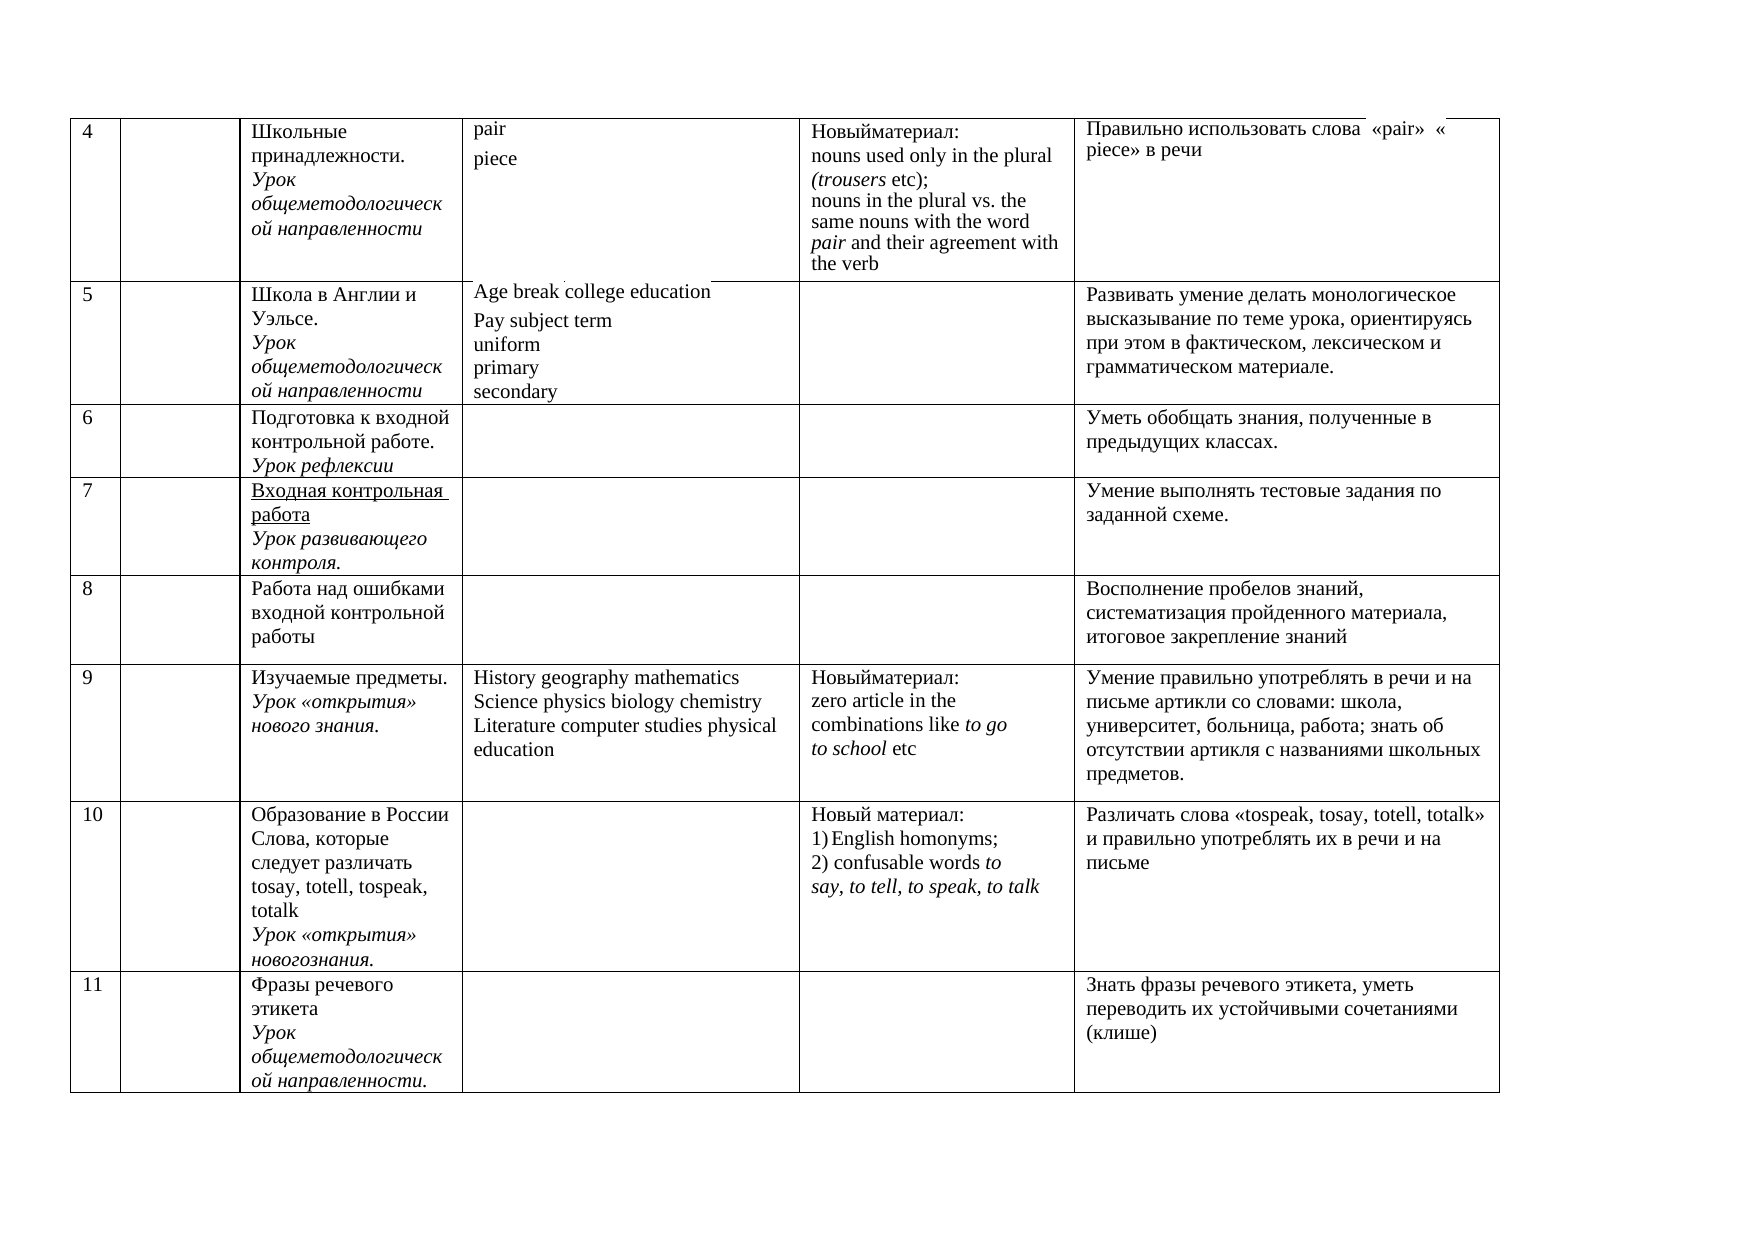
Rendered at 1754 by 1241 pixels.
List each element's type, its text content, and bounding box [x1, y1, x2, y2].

table_cell Различать слова «tospeak, tosay, totell, totalk» и правильно употреблять их в речи и на письме [1075, 802, 1499, 971]
table_cell Восполнение пробелов знаний, систематизация пройденного материала, итоговое закрепление знаний [1075, 576, 1499, 664]
table_cell [121, 478, 239, 575]
table_cell 4 [71, 119, 120, 281]
table_cell Знать фразы речевого этикета, уметь переводить их устойчивыми сочетаниями (клише) [1075, 972, 1499, 1092]
table_cell Новыйматериал: zero article in the combinations like to go to school etc [800, 665, 1074, 801]
table_cell [800, 576, 1074, 664]
table_cell History geography mathematics Science physics biology chemistry Literature computer studies physical education [463, 665, 799, 801]
table_cell 10 [71, 802, 120, 971]
table_cell [121, 665, 239, 801]
table_cell [800, 972, 1074, 1092]
table_cell Фразы речевого этикета Урок общеметодологической направленности. [241, 972, 462, 1092]
table_cell [121, 576, 239, 664]
table_cell 11 [71, 972, 120, 1092]
table_cell Работа над ошибками входной контрольной работы [241, 576, 462, 664]
table_cell Развивать умение делать монологическое высказывание по теме урока, ориентируясь при этом в фактическом, лексическом и грамматическом материале. [1075, 282, 1499, 403]
table_cell [463, 802, 799, 971]
table_cell Школьные принадлежности. Урок общеметодологической направленности [241, 119, 462, 281]
table_cell pair piece [463, 119, 799, 281]
table_cell [121, 802, 239, 971]
table_cell Подготовка к входной контрольной работе. Урок рефлексии [241, 405, 462, 477]
table_cell Образование в России Слова, которые следует различать tosay, totell, tospeak, totalk Урок «открытия» новогознания. [241, 802, 462, 971]
table_cell [463, 972, 799, 1092]
table_cell Входная контрольная работа Урок развивающего контроля. [241, 478, 462, 575]
table_cell 7 [71, 478, 120, 575]
table_cell 6 [71, 405, 120, 477]
table_cell [121, 282, 239, 403]
table_cell [800, 405, 1074, 477]
table_cell 5 [71, 282, 120, 403]
table_cell Умение выполнять тестовые задания по заданной схеме. [1075, 478, 1499, 575]
table_cell [463, 405, 799, 477]
table_cell Age break college education Pay subject term uniform primary secondary [463, 282, 799, 403]
table_cell 8 [71, 576, 120, 664]
table_cell [121, 972, 239, 1092]
table_cell 9 [71, 665, 120, 801]
table_cell Умение правильно употреблять в речи и на письме артикли со словами: школа, университет, больница, работа; знать об отсутствии артикля с названиями школьных предметов. [1075, 665, 1499, 801]
table_cell Уметь обобщать знания, полученные в предыдущих классах. [1075, 405, 1499, 477]
table_cell [463, 576, 799, 664]
table_cell Новыйматериал: nouns used only in the plural (trousers etc); nouns in the plural vs. the same nouns with the word pair and their agreement with the verb [800, 119, 1074, 281]
table_cell [463, 478, 799, 575]
table_cell Изучаемые предметы. Урок «открытия» нового знания. [241, 665, 462, 801]
table_cell Правильно использовать слова «pair» « piece» в речи [1075, 119, 1499, 281]
table_cell Школа в Англии и Уэльсе. Урок общеметодологической направленности [241, 282, 462, 403]
table_cell [800, 478, 1074, 575]
table_cell [121, 405, 239, 477]
table_cell Новый материал: English homonyms; confusable words to say, to tell, to speak, to talk [800, 802, 1074, 971]
table_cell [800, 282, 1074, 403]
table_cell [121, 119, 239, 281]
